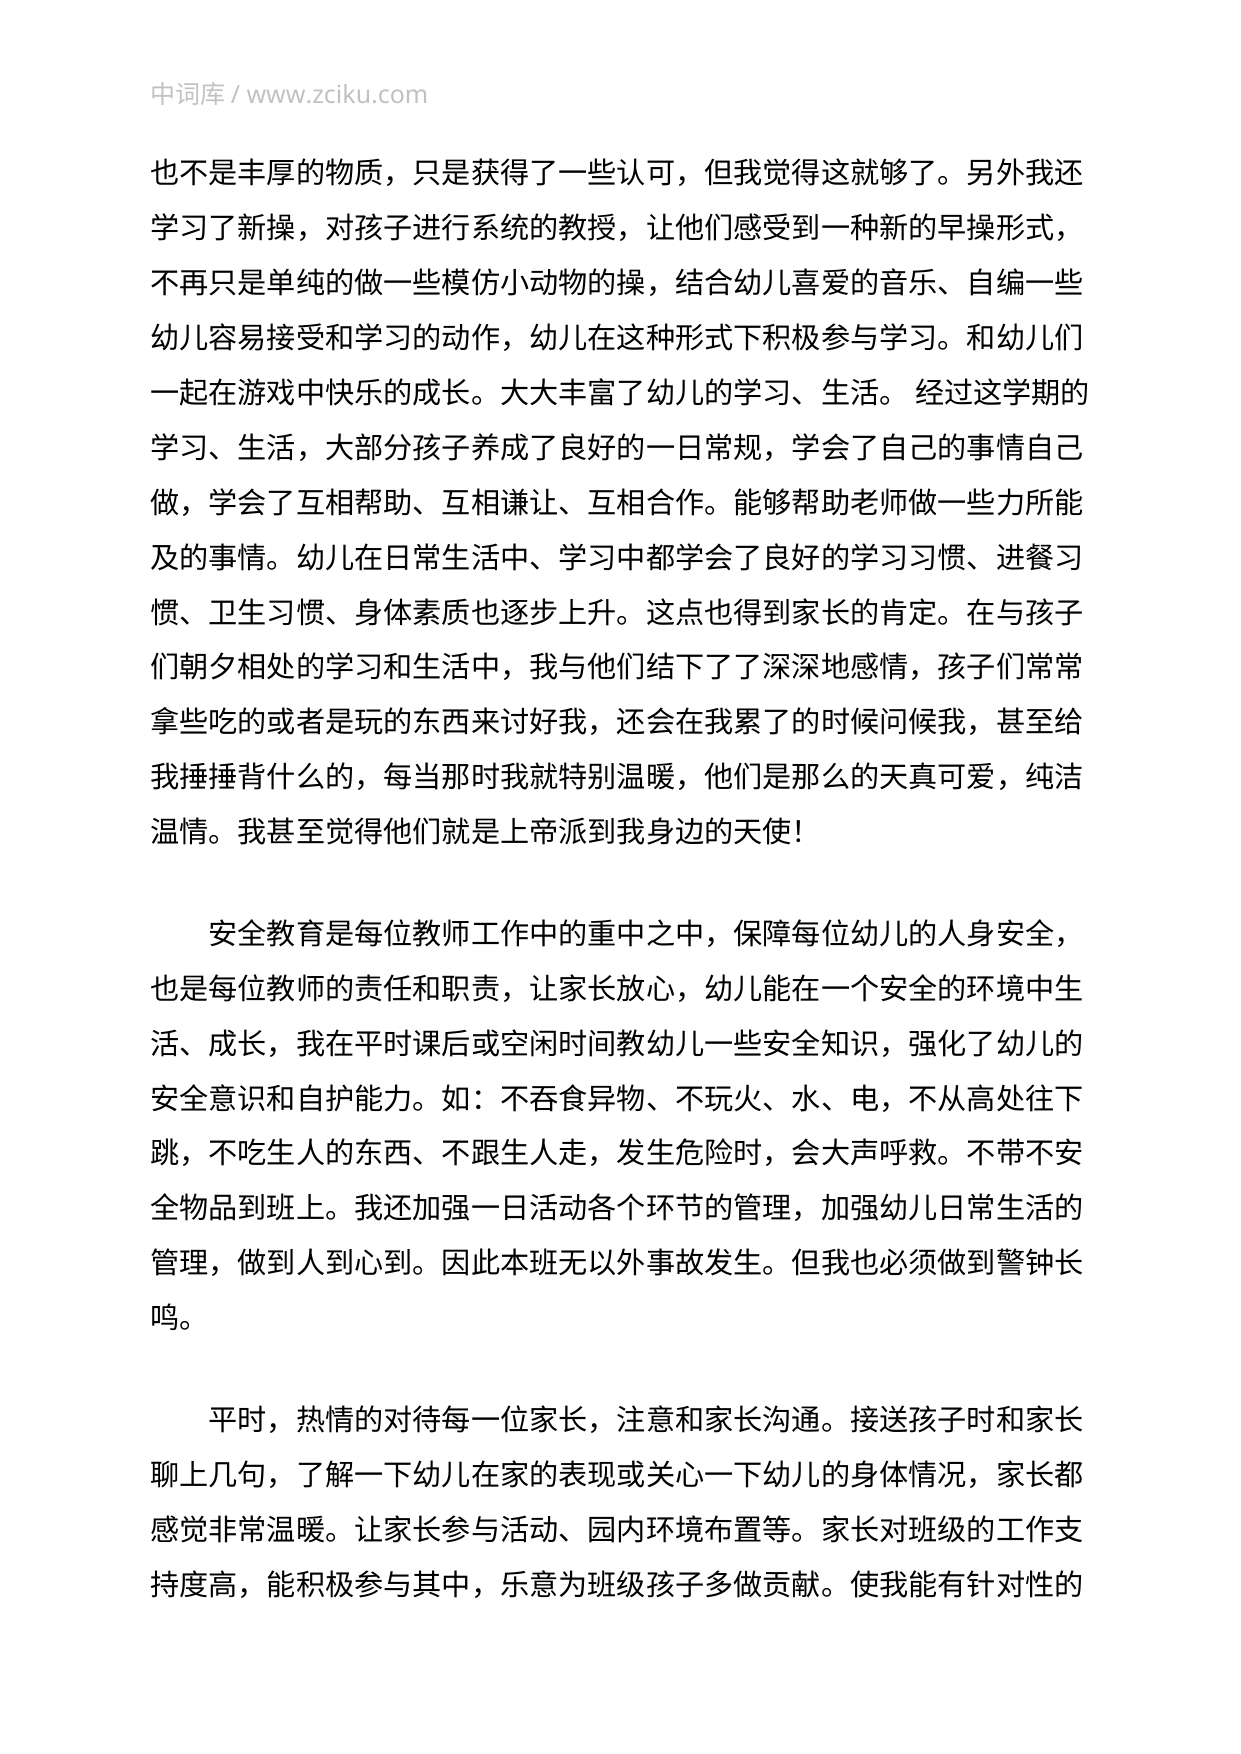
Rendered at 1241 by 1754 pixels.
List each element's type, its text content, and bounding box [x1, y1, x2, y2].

text 安全教育是每位教师工作中的重中之中，保障每位幼儿的人身安全，也是每位教师的责任和职责，让家长放心，幼儿能在一个安全的环境中生活、成长，我在平时课后或空闲时间教幼儿一些安全知识，强化了幼儿的安全意识和自护能力。如：不吞食异物、不玩火、水、电，不从高处往下跳，不吃生人的东西、不跟生人走，发生危险时，会大声呼救。不带不安全物品到班上。我还加强一日活动各个环节的管理，加强幼儿日常生活的管理，做到人到心到。因此本班无以外事故发生。但我也必须做到警钟长鸣。 [150, 911, 1090, 1337]
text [150, 150, 1090, 851]
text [150, 1397, 1090, 1603]
